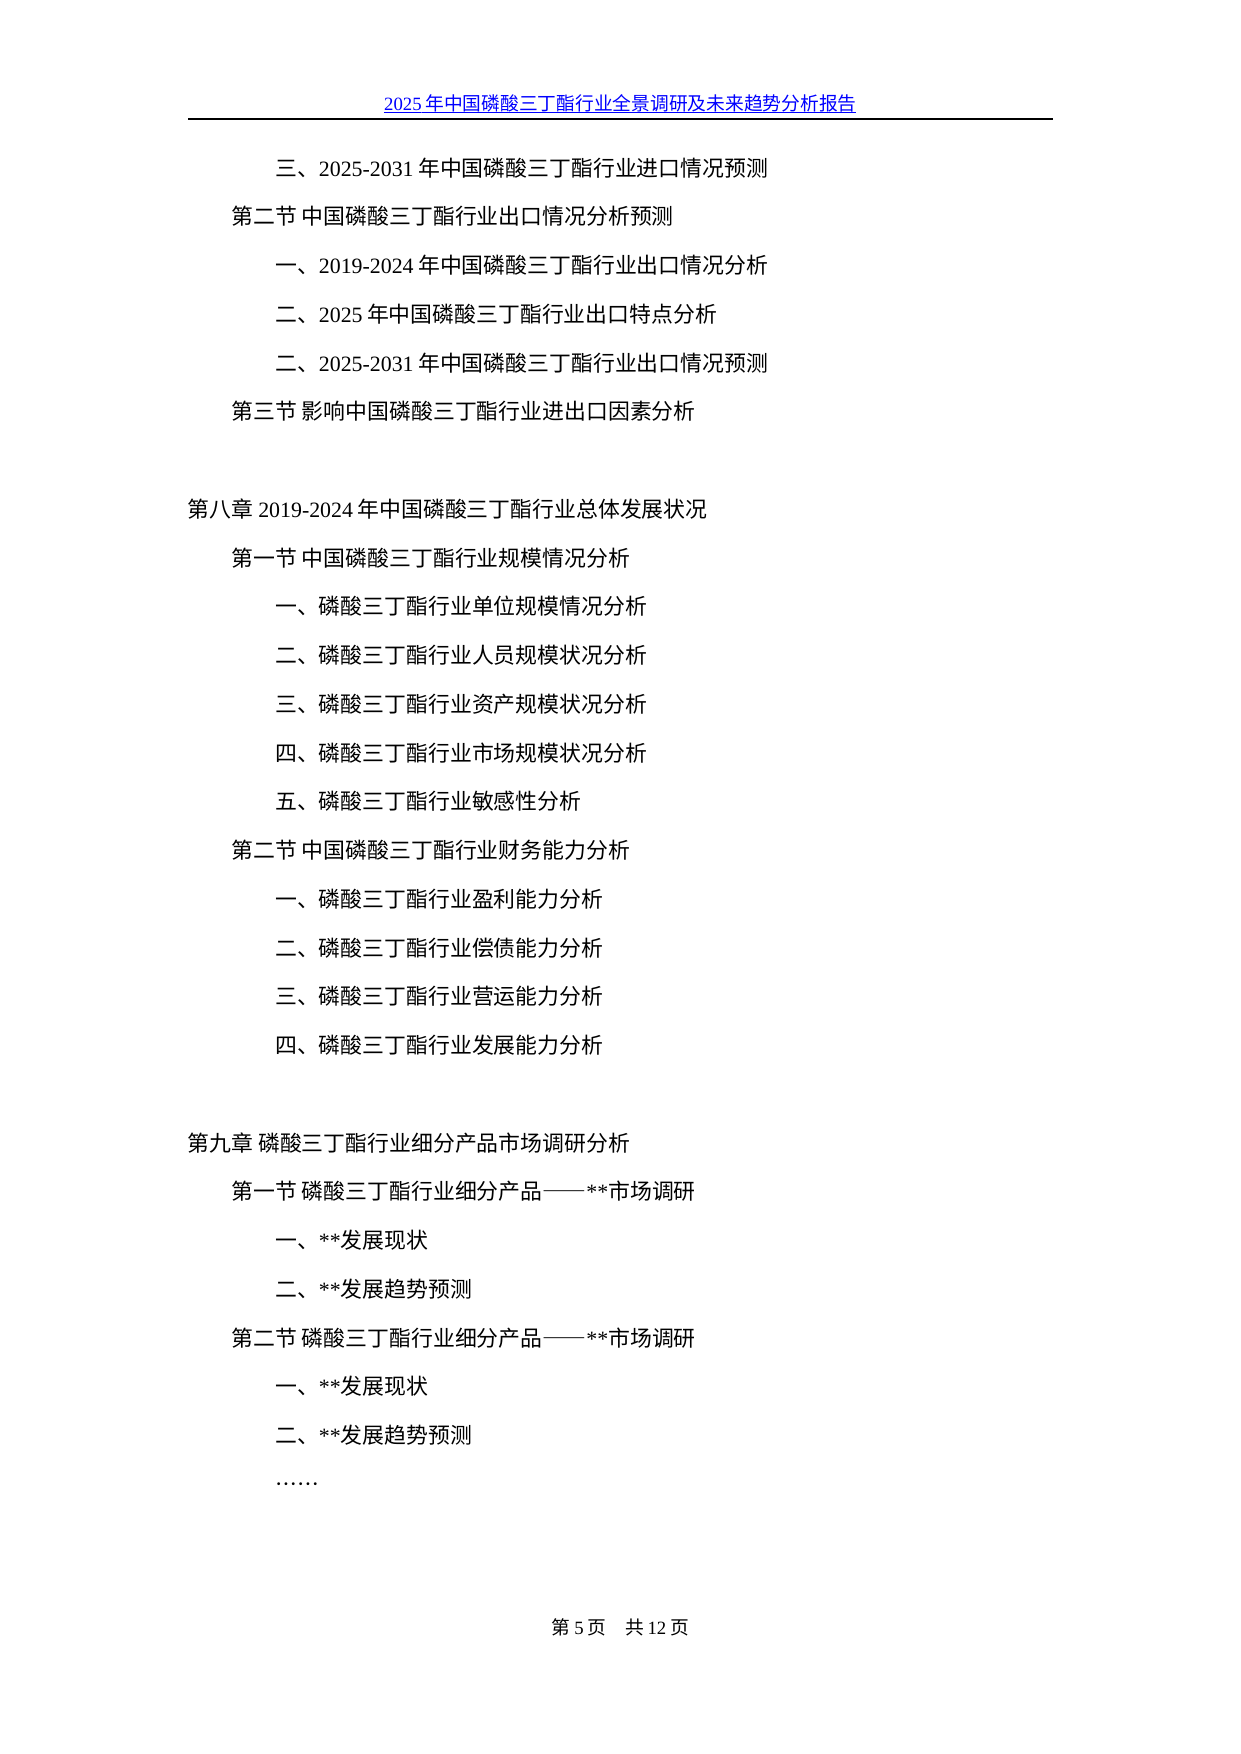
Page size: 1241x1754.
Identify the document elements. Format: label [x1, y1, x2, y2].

text [187, 150, 1053, 1499]
